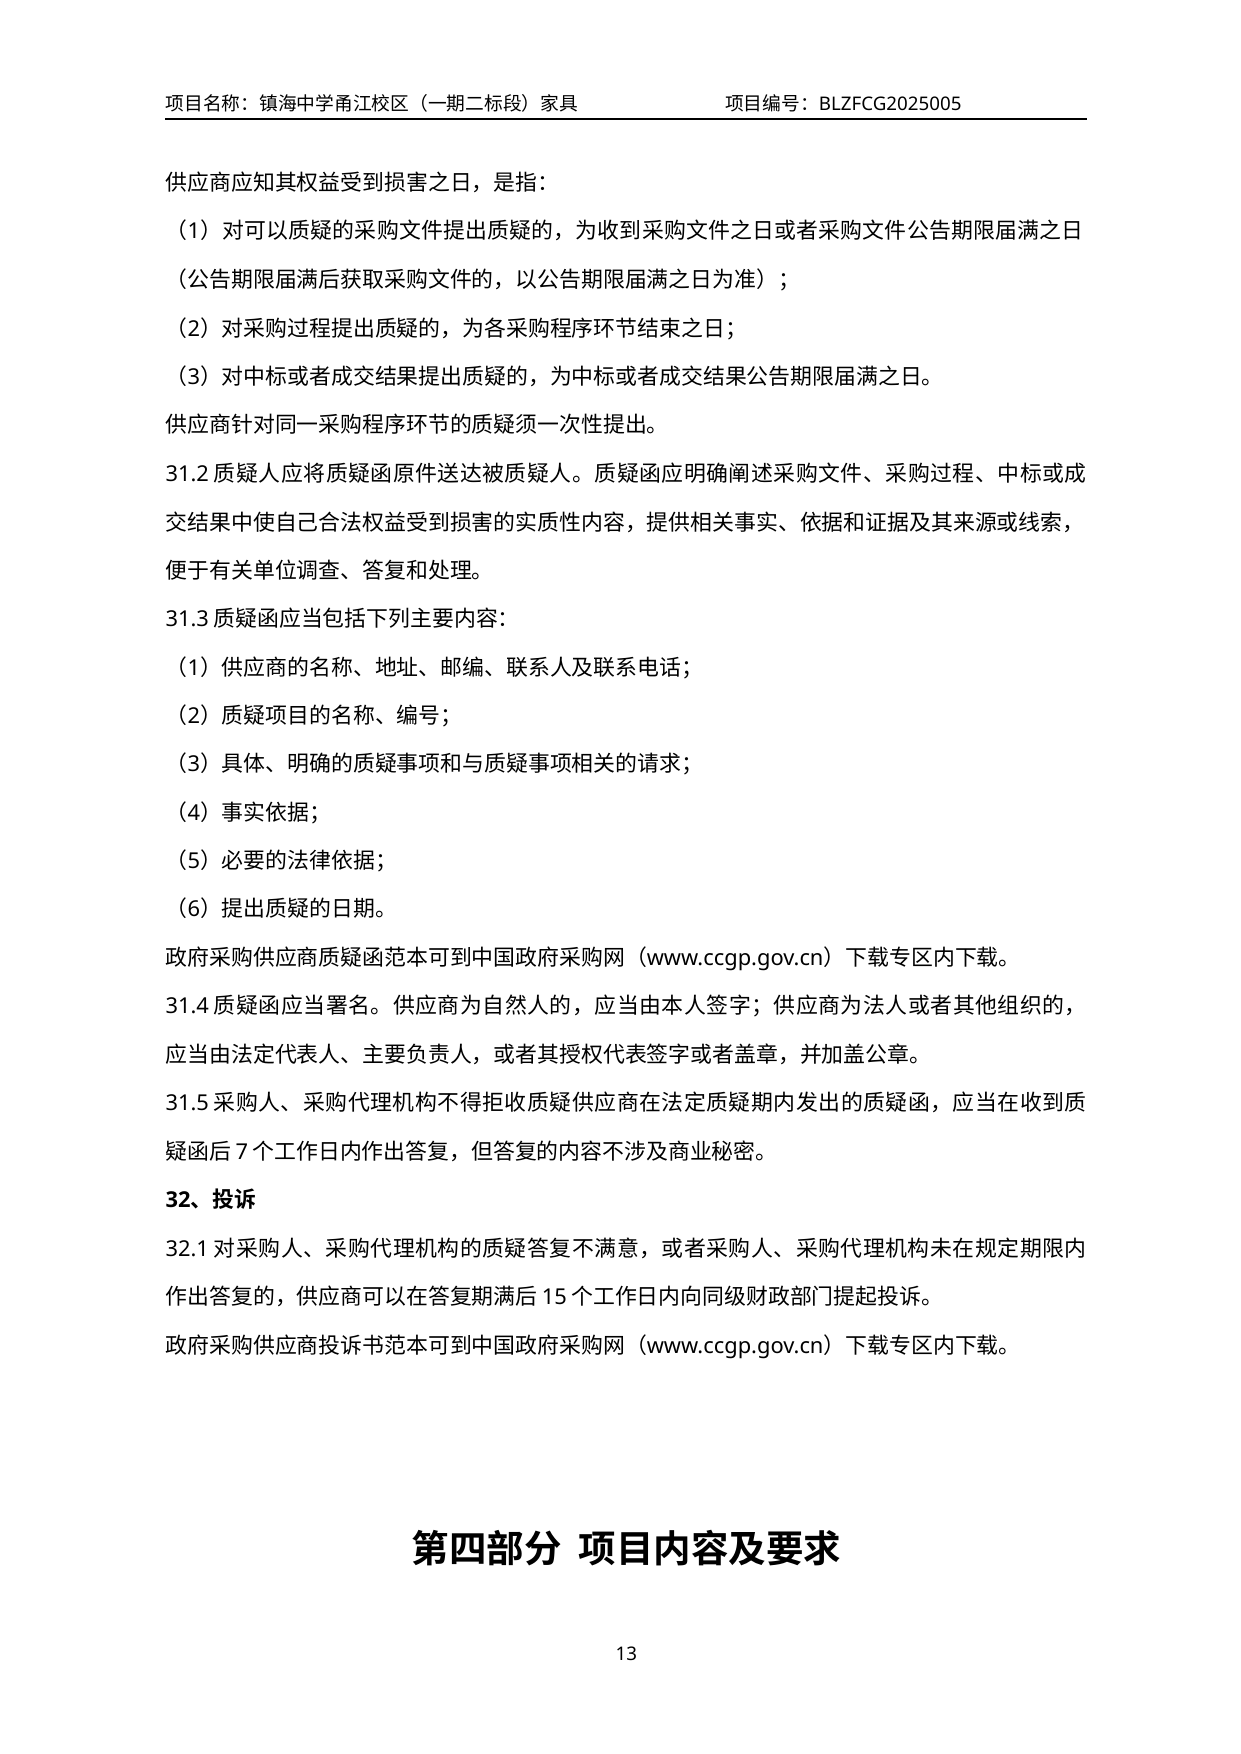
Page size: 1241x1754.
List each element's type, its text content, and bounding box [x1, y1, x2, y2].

text 供应商应知其权益受到损害之日，是指： [165, 165, 1087, 197]
text 供应商针对同一采购程序环节的质疑须一次性提出。 [165, 407, 1087, 439]
text 第四部分 项目内容及要求 [165, 1519, 1087, 1574]
text （3）具体、明确的质疑事项和与质疑事项相关的请求； [165, 746, 1087, 779]
text 政府采购供应商投诉书范本可到中国政府采购网（www.ccgp.gov.cn）下载专区内下载。 [165, 1327, 1087, 1360]
text （2）对采购过程提出质疑的，为各采购程序环节结束之日； [165, 310, 1087, 343]
text （3）对中标或者成交结果提出质疑的，为中标或者成交结果公告期限届满之日。 [165, 359, 1087, 391]
text 政府采购供应商质疑函范本可到中国政府采购网（www.ccgp.gov.cn）下载专区内下载。 [165, 939, 1087, 972]
text （1）对可以质疑的采购文件提出质疑的，为收到采购文件之日或者采购文件公告期限届满之日（公告期限届满后获取采购文件的，以公告期限届满之日为准）； [165, 213, 1087, 294]
text 31.2质疑人应将质疑函原件送达被质疑人。质疑函应明确阐述采购文件、采购过程、中标或成交结果中使自己合法权益受到损害的实质性内容，提供相关事实、依据和证据及其来源或线索，便于有关单位调查、答复和处理。 [165, 455, 1087, 585]
text （1）供应商的名称、地址、邮编、联系人及联系电话； [165, 649, 1087, 682]
text 32.1对采购人、采购代理机构的质疑答复不满意，或者采购人、采购代理机构未在规定期限内作出答复的，供应商可以在答复期满后15个工作日内向同级财政部门提起投诉。 [165, 1230, 1087, 1312]
text 31.4质疑函应当署名。供应商为自然人的，应当由本人签字；供应商为法人或者其他组织的，应当由法定代表人、主要负责人，或者其授权代表签字或者盖章，并加盖公章。 [165, 988, 1087, 1069]
text 31.5采购人、采购代理机构不得拒收质疑供应商在法定质疑期内发出的质疑函，应当在收到质疑函后7个工作日内作出答复，但答复的内容不涉及商业秘密。 [165, 1085, 1087, 1166]
text （4）事实依据； [165, 794, 1087, 827]
text （2）质疑项目的名称、编号； [165, 698, 1087, 730]
text （6）提出质疑的日期。 [165, 891, 1087, 924]
text 31.3质疑函应当包括下列主要内容： [165, 601, 1087, 634]
text （5）必要的法律依据； [165, 843, 1087, 875]
text 32、投诉 [165, 1182, 1087, 1214]
